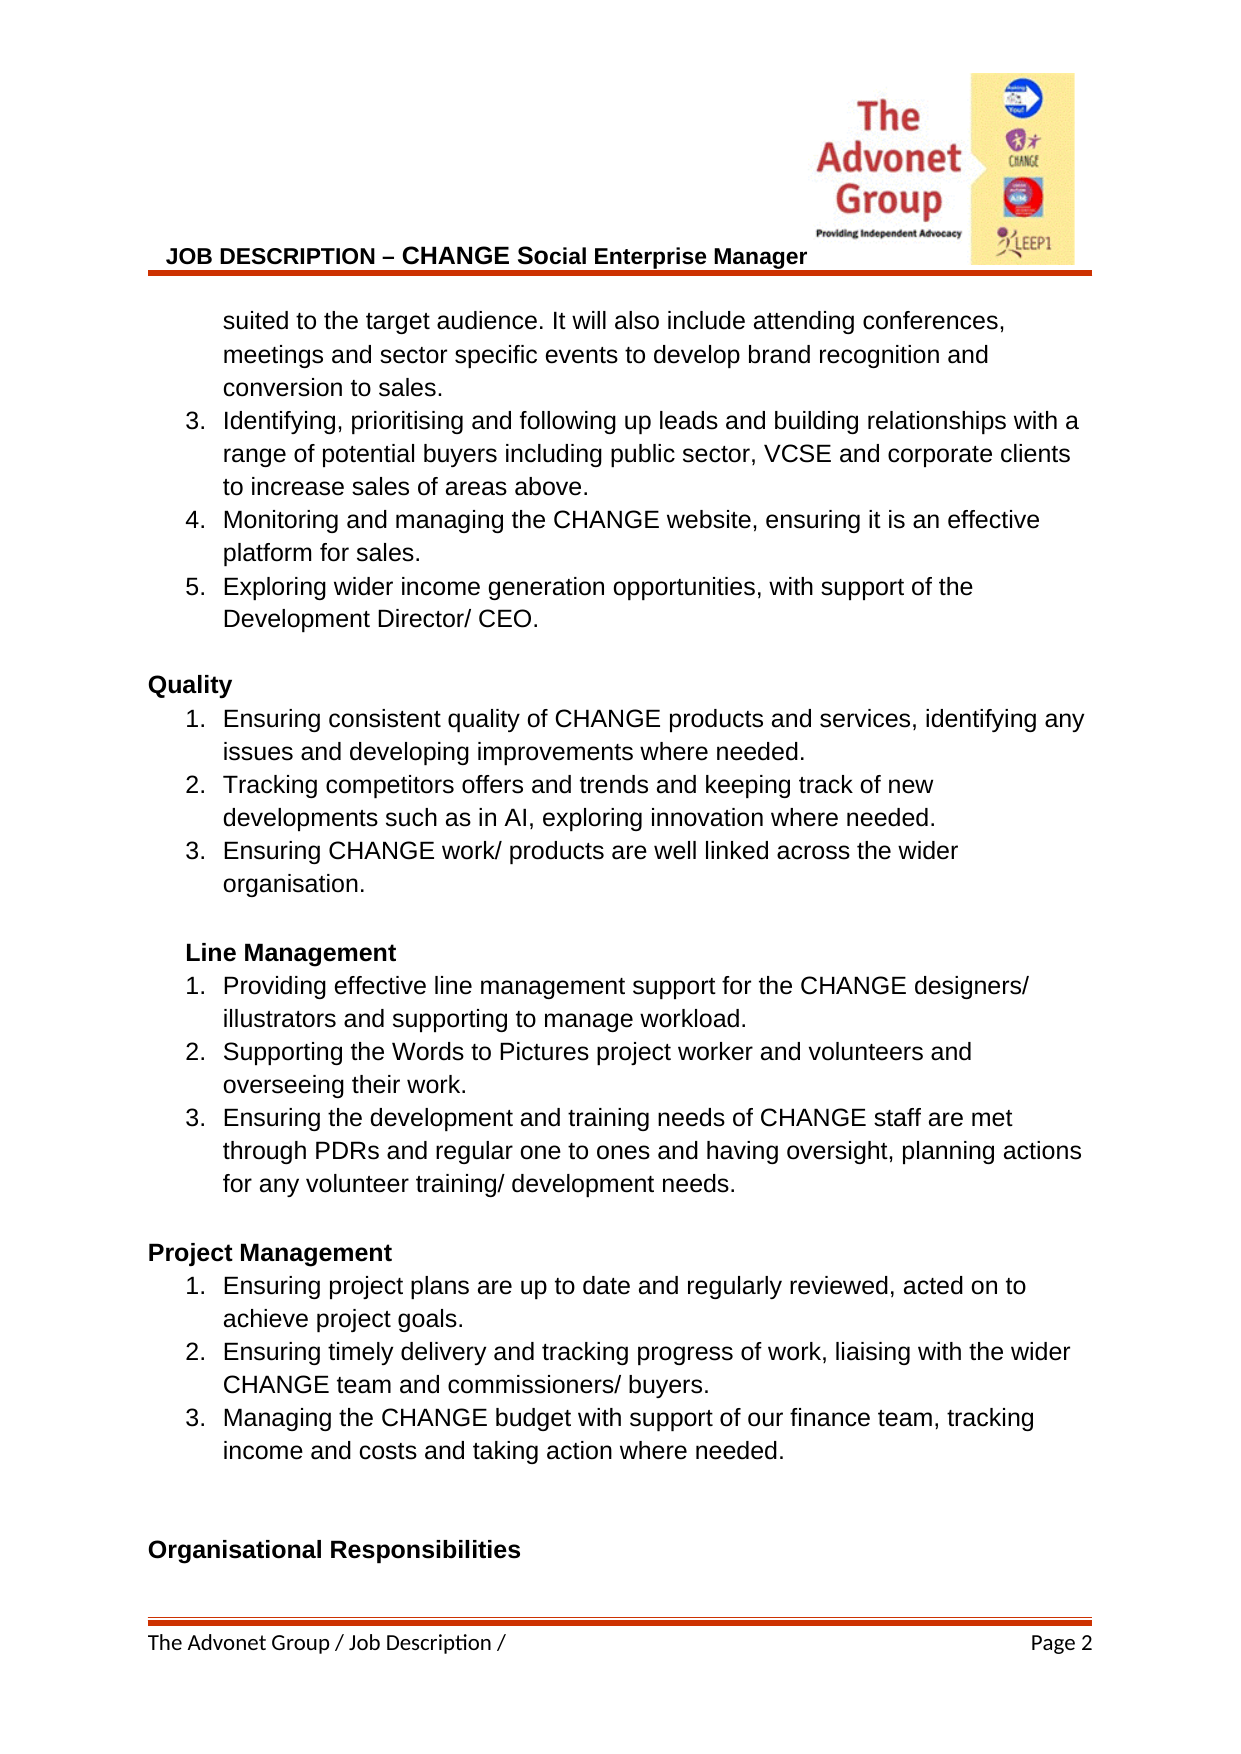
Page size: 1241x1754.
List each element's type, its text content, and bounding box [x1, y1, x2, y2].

list Providing effective line management support for the CHANGE designers/ illustrators and supporting to manage workload. [185, 971, 1092, 1032]
list Ensuring the development and training needs of CHANGE staff are met through PDRs and regular one to ones and having oversight, planning actions for any volunteer training/ development needs. [185, 1103, 1092, 1197]
list Exploring wider income generation opportunities, with support of the Development Director/ CEO. [185, 571, 1092, 633]
list Ensuring timely delivery and tracking progress of work, liaising with the wider CHANGE team and commissioners/ buyers. [185, 1337, 1092, 1398]
list Ensuring consistent quality of CHANGE products and services, identifying any issues and developing improvements where needed. [185, 703, 1092, 765]
list Tracking competitors offers and trends and keeping track of new developments such as in AI, exploring innovation where needed. [185, 769, 1092, 831]
list Monitoring and managing the CHANGE website, ensuring it is an effective platform for sales. [185, 505, 1092, 567]
text Line Management [185, 938, 1092, 966]
list Ensuring project plans are up to date and regularly reviewed, acted on to achieve project goals. [185, 1271, 1092, 1332]
picture [807, 73, 1075, 265]
text Quality [148, 671, 1092, 699]
list Supporting the Words to Pictures project worker and volunteers and overseeing their work. [185, 1037, 1092, 1098]
list Ensuring CHANGE work/ products are well linked across the wider organisation. [185, 836, 1092, 897]
text Project Management [148, 1238, 1092, 1266]
text Organisational Responsibilities [148, 1535, 1092, 1564]
list Identifying, prioritising and following up leads and building relationships with a range of potential buyers including public sector, VCSE and corporate clients to increase sales of areas above. [185, 406, 1092, 501]
list Managing the CHANGE budget with support of our finance team, tracking income and costs and taking action where needed. [185, 1403, 1092, 1464]
